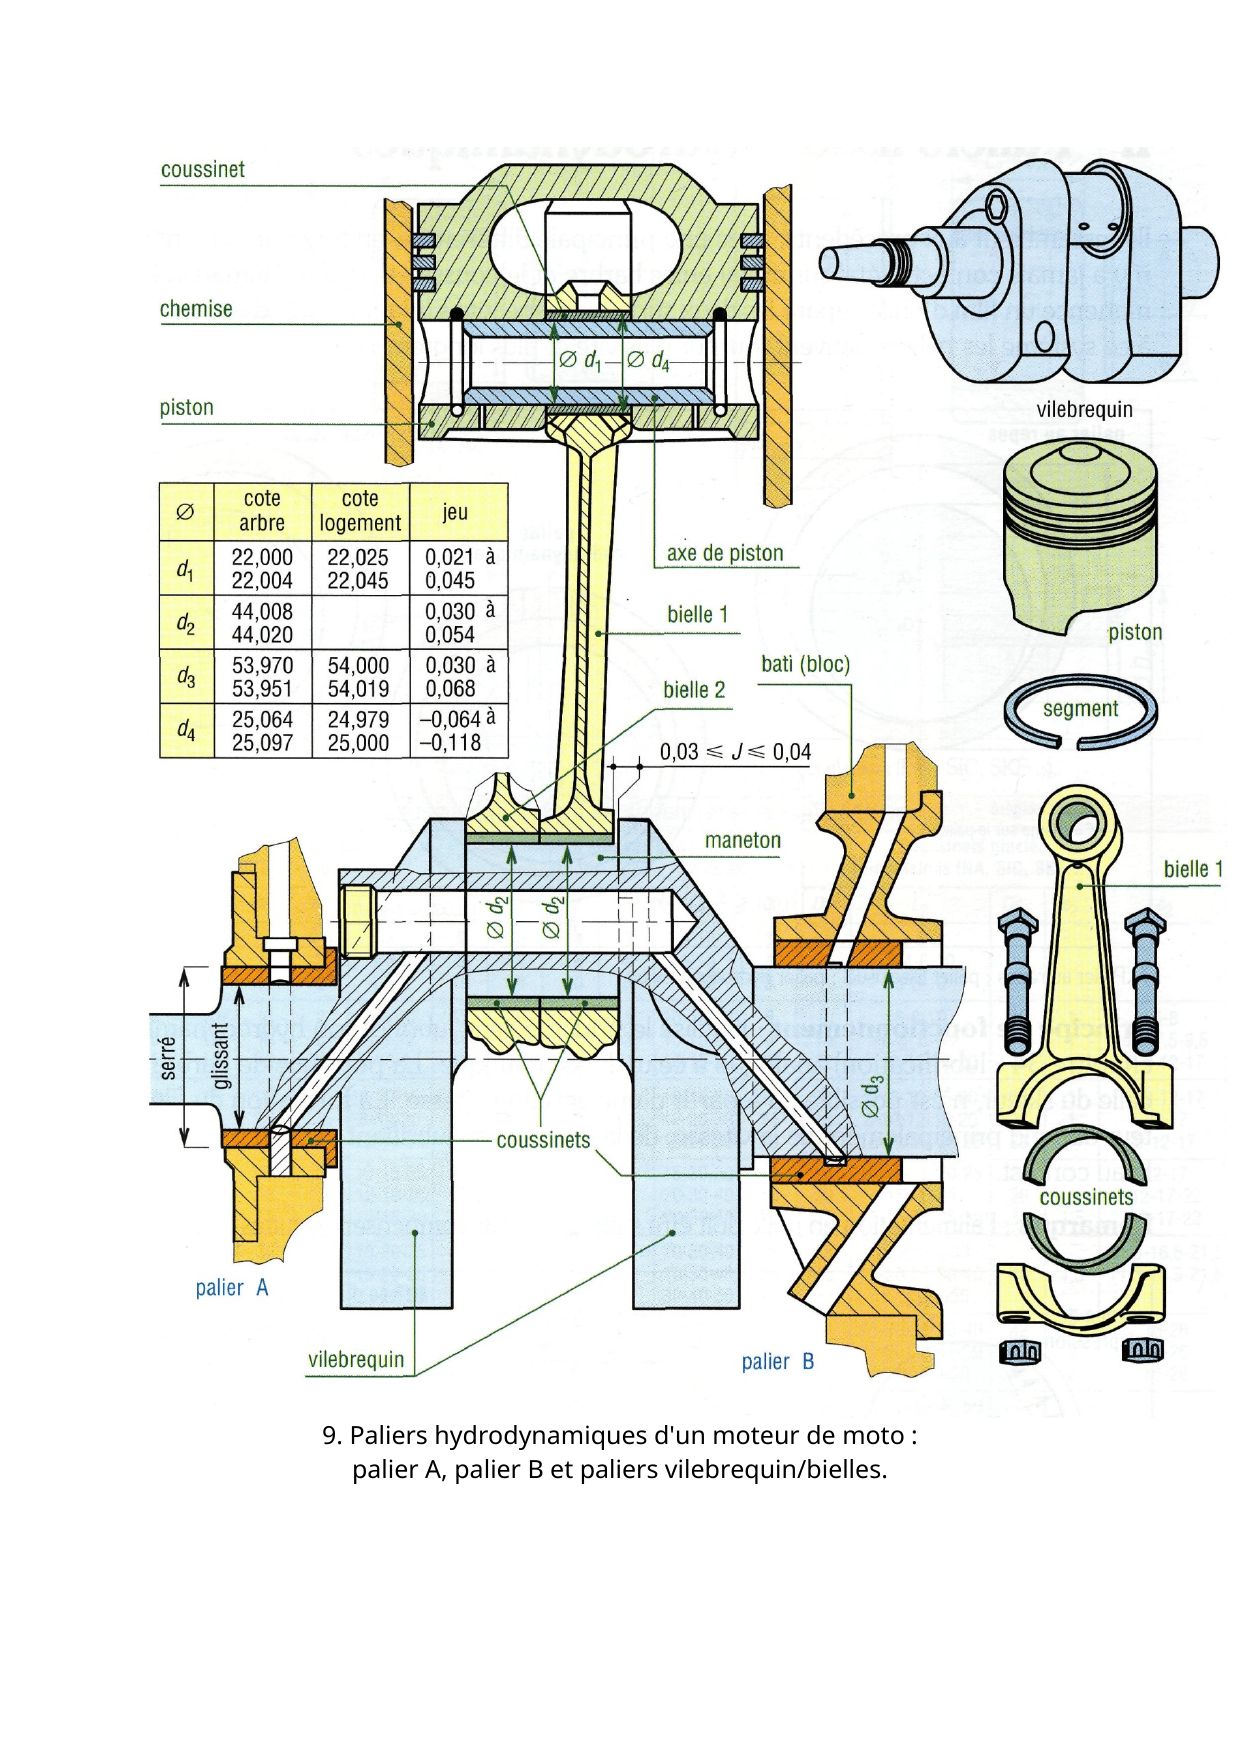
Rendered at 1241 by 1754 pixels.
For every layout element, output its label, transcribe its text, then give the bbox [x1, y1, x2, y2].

text 9. Paliers hydrodynamiques d'un moteur de moto : palier A, palier B et paliers vilebrequin/bielles. [148, 1418, 1093, 1486]
picture [147, 147, 1227, 1418]
